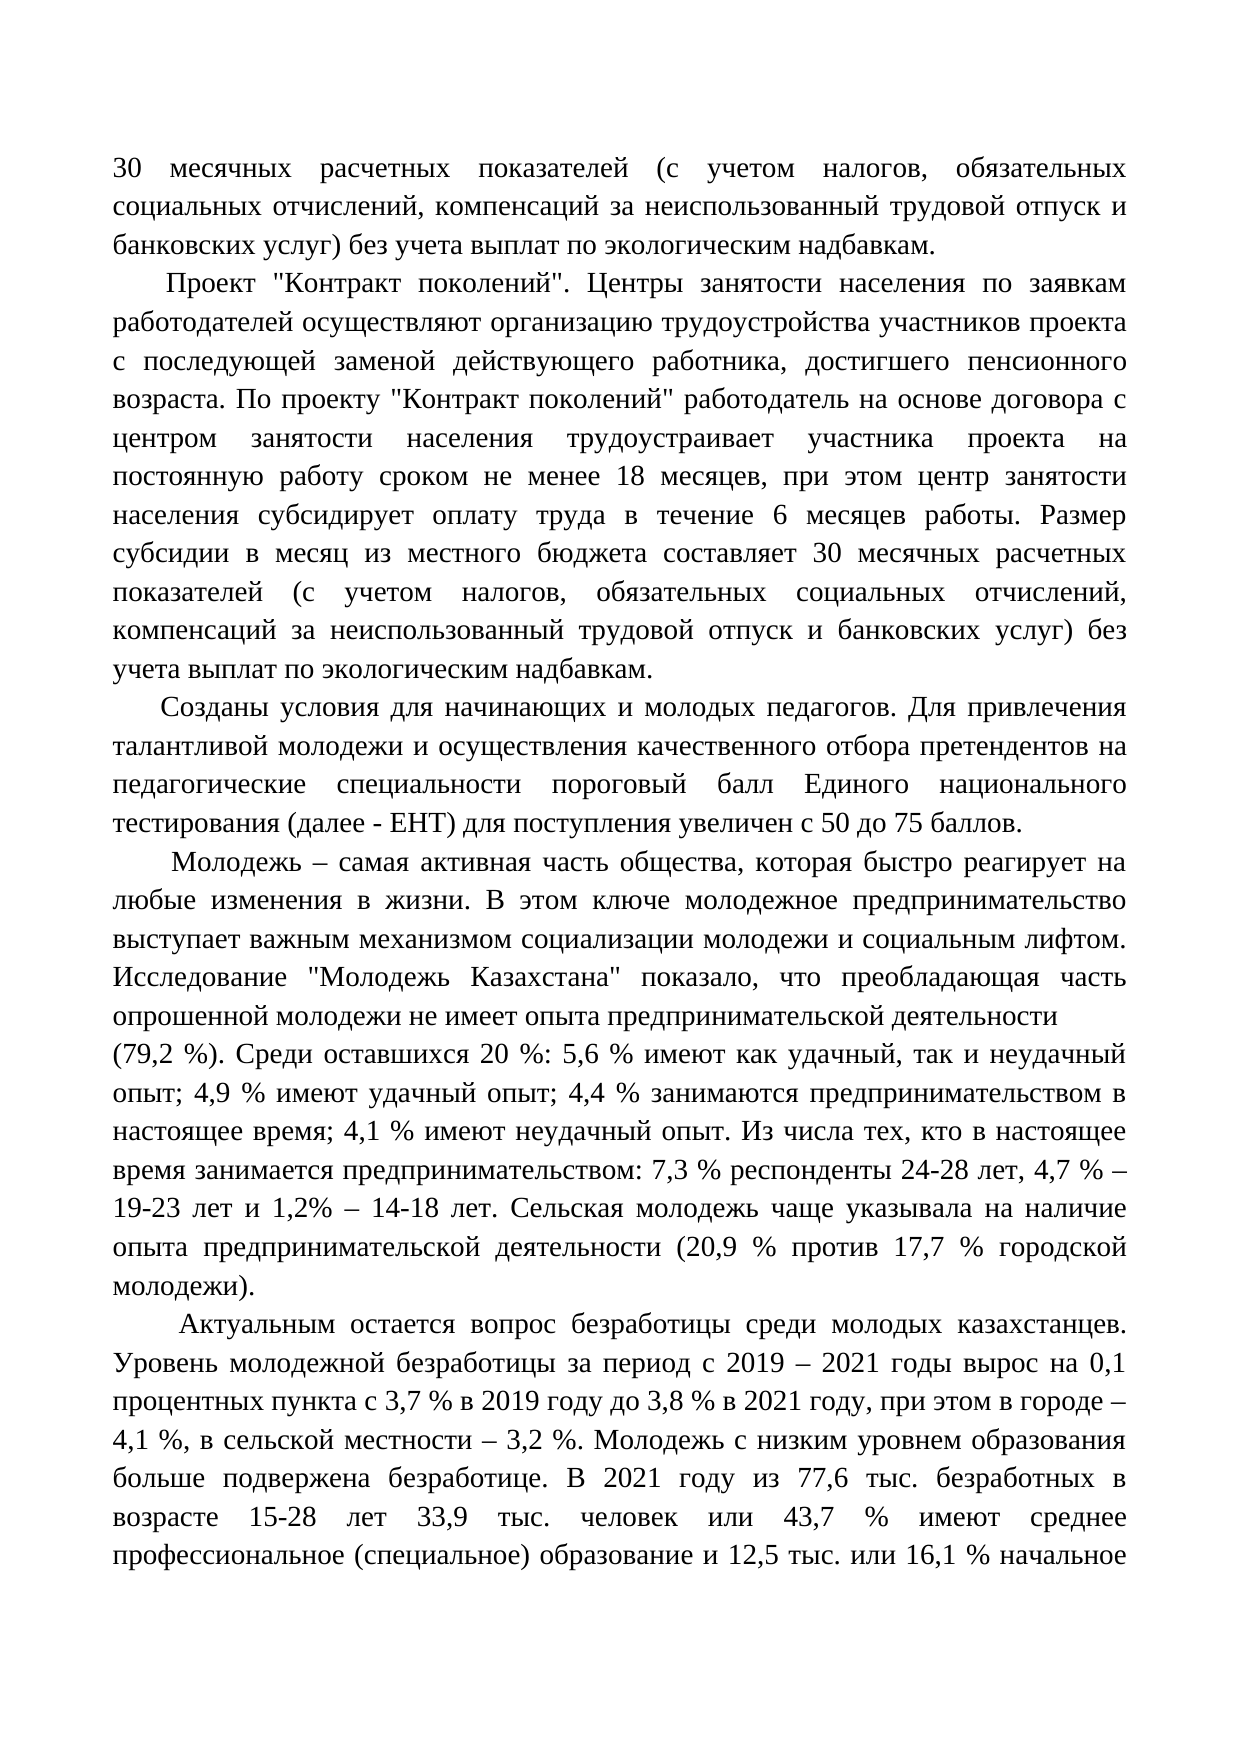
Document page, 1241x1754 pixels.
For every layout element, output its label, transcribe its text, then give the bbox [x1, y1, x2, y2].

text Молодежь – самая активная часть общества, которая быстро реагирует на любые изменения в жизни. В этом ключе молодежное предпринимательство выступает важным механизмом социализации молодежи и социальным лифтом. Исследование "Молодежь Казахстана" показало, что преобладающая часть опрошенной молодежи не имеет опыта предпринимательской деятельности [112, 844, 1128, 1031]
text Созданы условия для начинающих и молодых педагогов. Для привлечения талантливой молодежи и осуществления качественного отбора претендентов на педагогические специальности пороговый балл Единого национального тестирования (далее - ЕНТ) для поступления увеличен с 50 до 75 баллов. [112, 689, 1128, 839]
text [112, 150, 1128, 261]
text (79,2 %). Среди оставшихся 20 %: 5,6 % имеют как удачный, так и неудачный опыт; 4,9 % имеют удачный опыт; 4,4 % занимаются предпринимательством в настоящее время; 4,1 % имеют неудачный опыт. Из числа тех, кто в настоящее время занимается предпринимательством: 7,3 % респонденты 24-28 лет, 4,7 % – 19-23 лет и 1,2% – 14-18 лет. Сельская молодежь чаще указывала на наличие опыта предпринимательской деятельности (20,9 % против 17,7 % городской молодежи). [112, 1036, 1128, 1301]
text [112, 1306, 1128, 1571]
text Проект "Контракт поколений". Центры занятости населения по заявкам работодателей осуществляют организацию трудоустройства участников проекта с последующей заменой действующего работника, достигшего пенсионного возраста. По проекту "Контракт поколений" работодатель на основе договора с центром занятости населения трудоустраивает участника проекта на постоянную работу сроком не менее 18 месяцев, при этом центр занятости населения субсидирует оплату труда в течение 6 месяцев работы. Размер субсидии в месяц из местного бюджета составляет 30 месячных расчетных показателей (с учетом налогов, обязательных социальных отчислений, компенсаций за неиспользованный трудовой отпуск и банковских услуг) без учета выплат по экологическим надбавкам. [112, 266, 1128, 684]
